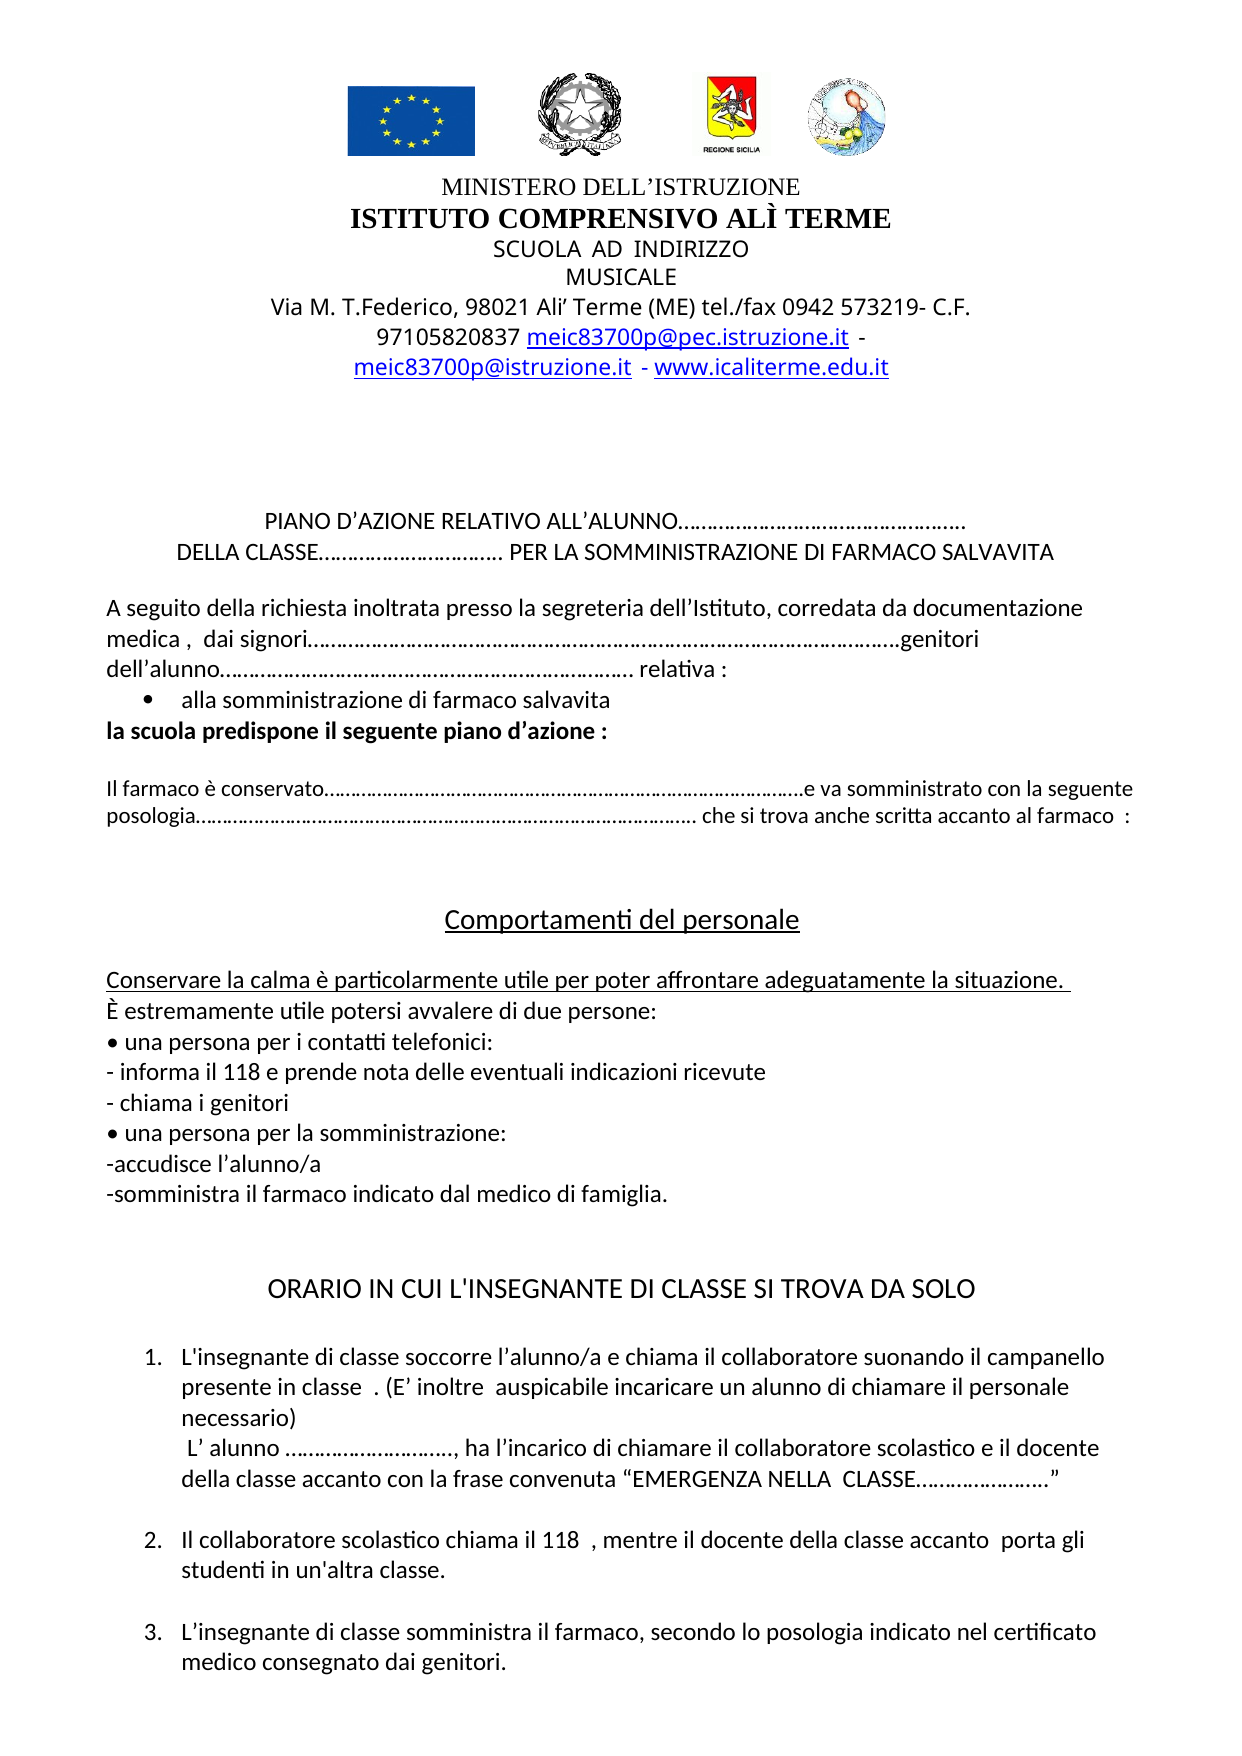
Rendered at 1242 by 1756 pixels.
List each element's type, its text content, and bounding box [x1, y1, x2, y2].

text ORARIO IN CUI L'INSEGNANTE DI CLASSE SI TROVA DA SOLO [106, 1270, 1137, 1305]
text A seguito della richiesta inoltrata presso la segreteria dell’Istituto, corredata da documentazione medica , dai signori………………………………………………………………………………………….genitori dell’alunno……………………………………………………………… relativa : [106, 592, 1125, 684]
text la scuola predispone il seguente piano d’azione : [106, 715, 1125, 745]
text ISTITUTO COMPRENSIVO ALÌ TERME [350, 201, 892, 235]
text Comportamenti del personale [106, 901, 1137, 937]
text Via M. T.Federico, 98021 Ali’ Terme (ME) tel./fax 0942 573219- C.F. 97105820837 meic83700p@pec.istruzione.it - meic83700p@istruzione.it - www.icaliterme.edu.it [234, 291, 1007, 382]
text DELLA CLASSE………………………….. PER LA SOMMINISTRAZIONE DI FARMACO SALVAVITA [106, 536, 1125, 567]
text -accudisce l’alunno/a [106, 1148, 1137, 1178]
text Conservare la calma è particolarmente utile per poter affrontare adeguatamente la situazione. [106, 964, 1137, 995]
picture [807, 78, 886, 156]
text - informa il 118 e prende nota delle eventuali indicazioni ricevute [106, 1056, 1137, 1087]
text È estremamente utile potersi avvalere di due persone: [106, 995, 1137, 1026]
picture [347, 86, 475, 156]
text MINISTERO DELL’ISTRUZIONE [440, 172, 802, 200]
list L’ alunno ……………………….., ha l’incarico di chiamare il collaboratore scolastico e il docente della classe accanto con la frase convenuta “EMERGENZA NELLA CLASSE…………………..” [181, 1433, 1137, 1494]
text -somministra il farmaco indicato dal medico di famiglia. [106, 1178, 1137, 1209]
text Il farmaco è conservato……………………………………………………………………………….e va somministrato con la seguente posologia………………………………………………………………………………….. che si trova anche scritta accanto al farmaco : [106, 774, 1137, 830]
list Il collaboratore scolastico chiama il 118 , mentre il docente della classe accanto porta gli studenti in un'altra classe. [144, 1524, 1137, 1585]
text • una persona per i contatti telefonici: [106, 1026, 1137, 1056]
text SCUOLA AD INDIRIZZO MUSICALE [440, 235, 802, 291]
text - chiama i genitori [106, 1087, 1137, 1117]
list alla somministrazione di farmaco salvavita [144, 684, 1125, 715]
picture [692, 72, 772, 156]
text PIANO D’AZIONE RELATIVO ALL’ALUNNO………………………………………….. [106, 505, 1125, 536]
text • una persona per la somministrazione: [106, 1117, 1137, 1148]
list L'insegnante di classe soccorre l’alunno/a e chiama il collaboratore suonando il campanello presente in classe . (E’ inoltre auspicabile incaricare un alunno di chiamare il personale necessario) [144, 1341, 1137, 1433]
list L’insegnante di classe somministra il farmaco, secondo lo posologia indicato nel certificato medico consegnato dai genitori. [144, 1616, 1137, 1677]
picture [538, 73, 622, 156]
